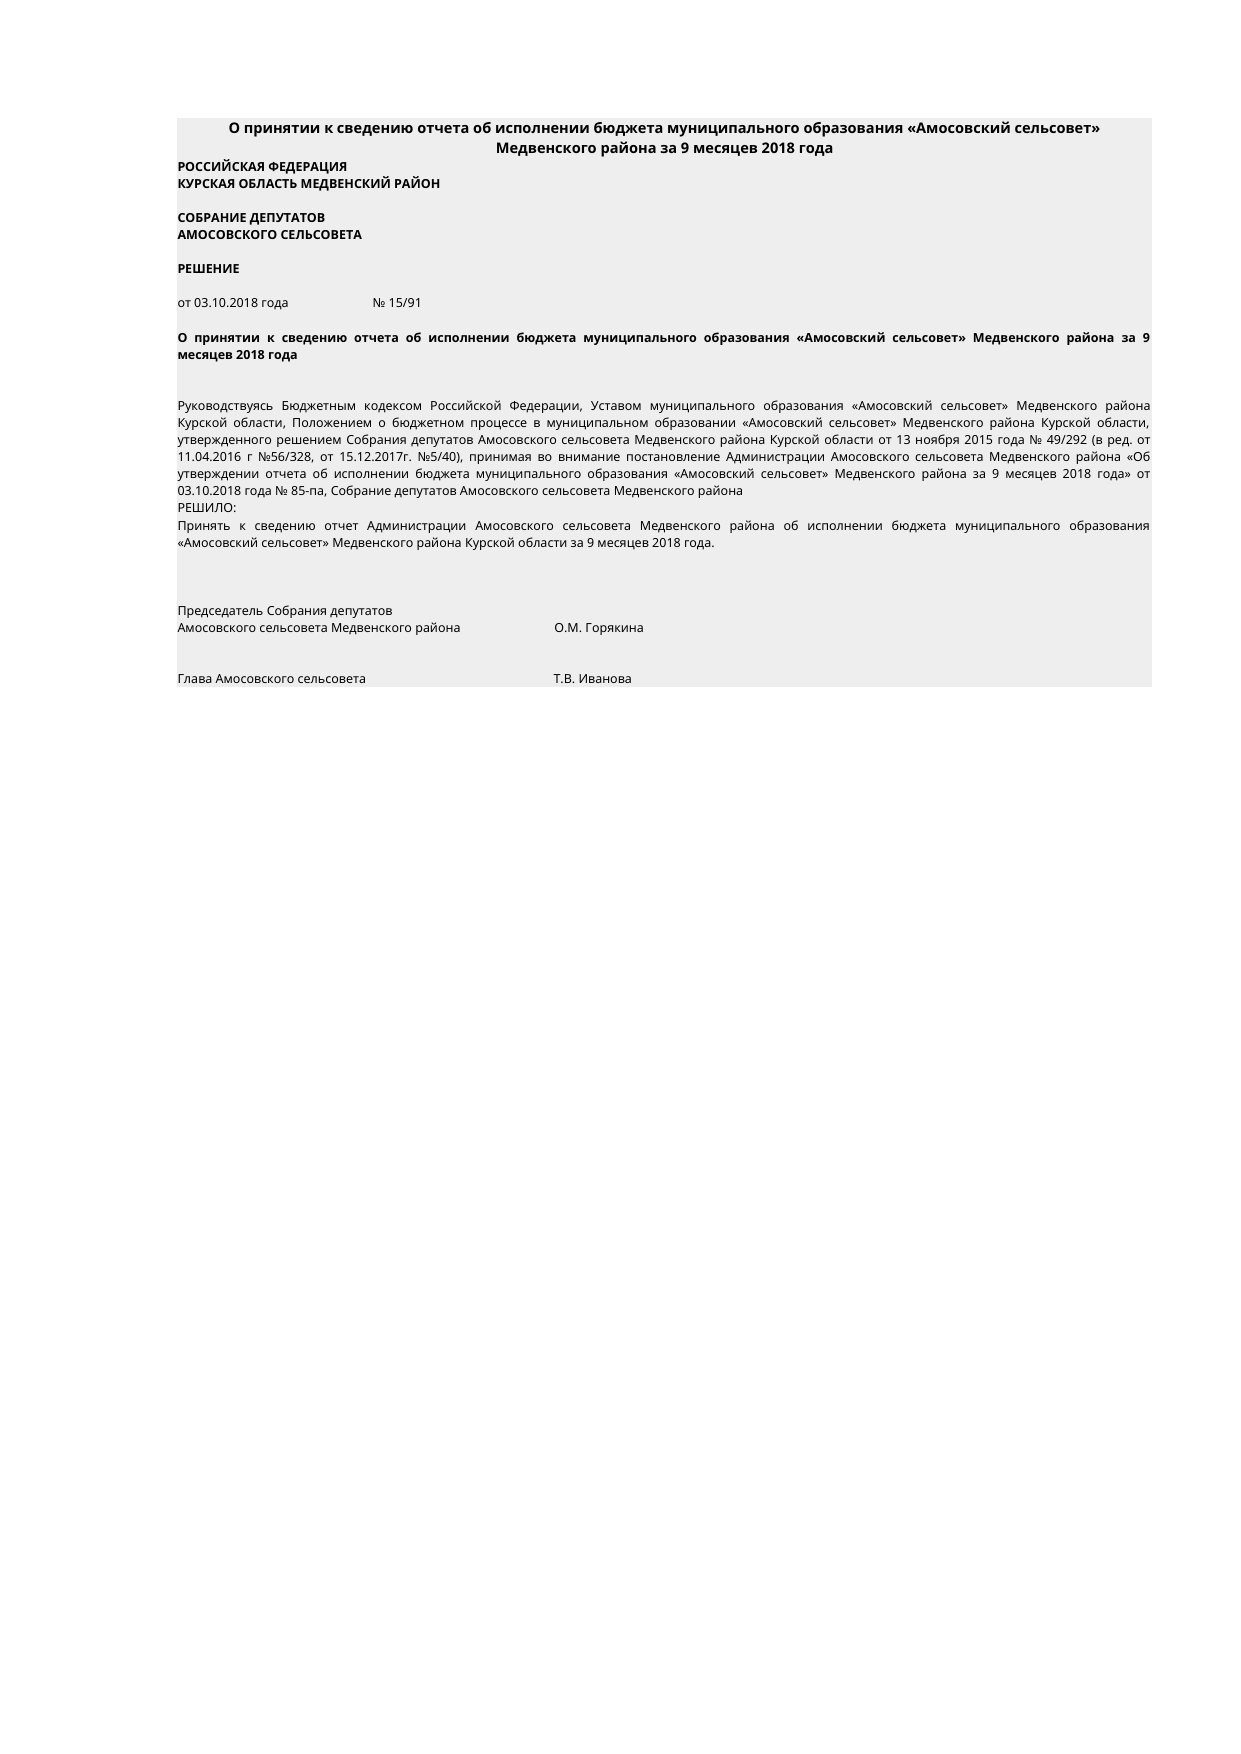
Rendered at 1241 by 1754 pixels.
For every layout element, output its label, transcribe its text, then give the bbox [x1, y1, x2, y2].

text Амосовского сельсовета Медвенского района О.М. Горякина [177, 619, 1152, 636]
text КУРСКАЯ ОБЛАСТЬ МЕДВЕНСКИЙ РАЙОН [177, 175, 1152, 192]
text РЕШЕНИЕ [177, 260, 1152, 277]
text от 03.10.2018 года № 15/91 [177, 294, 1152, 312]
text Председатель Собрания депутатов [177, 602, 1152, 619]
text СОБРАНИЕ ДЕПУТАТОВ [177, 209, 1152, 226]
text РОССИЙСКАЯ ФЕДЕРАЦИЯ [177, 158, 1152, 175]
text АМОСОВСКОГО СЕЛЬСОВЕТА [177, 226, 1152, 243]
text О принятии к сведению отчета об исполнении бюджета муниципального образования «Амосовский сельсовет» Медвенского района за 9 месяцев 2018 года [177, 329, 1152, 363]
text Глава Амосовского сельсовета Т.В. Иванова [177, 670, 1152, 687]
text О принятии к сведению отчета об исполнении бюджета муниципального образования «Амосовский сельсовет» Медвенского района за 9 месяцев 2018 года [177, 118, 1152, 158]
text Принять к сведению отчет Администрации Амосовского сельсовета Медвенского района об исполнении бюджета муниципального образования «Амосовский сельсовет» Медвенского района Курской области за 9 месяцев 2018 года. [177, 517, 1152, 551]
text Руководствуясь Бюджетным кодексом Российской Федерации, Уставом муниципального образования «Амосовский сельсовет» Медвенского района Курской области, Положением о бюджетном процессе в муниципальном образовании «Амосовский сельсовет» Медвенского района Курской области, утвержденного решением Собрания депутатов Амосовского сельсовета Медвенского района Курской области от 13 ноября 2015 года № 49/292 (в ред. от 11.04.2016 г №56/328, от 15.12.2017г. №5/40), принимая во внимание постановление Администрации Амосовского сельсовета Медвенского района «Об утверждении отчета об исполнении бюджета муниципального образования «Амосовский сельсовет» Медвенского района за 9 месяцев 2018 года» от 03.10.2018 года № 85-па, Собрание депутатов Амосовского сельсовета Медвенского района [177, 397, 1152, 499]
text РЕШИЛО: [177, 499, 1152, 517]
